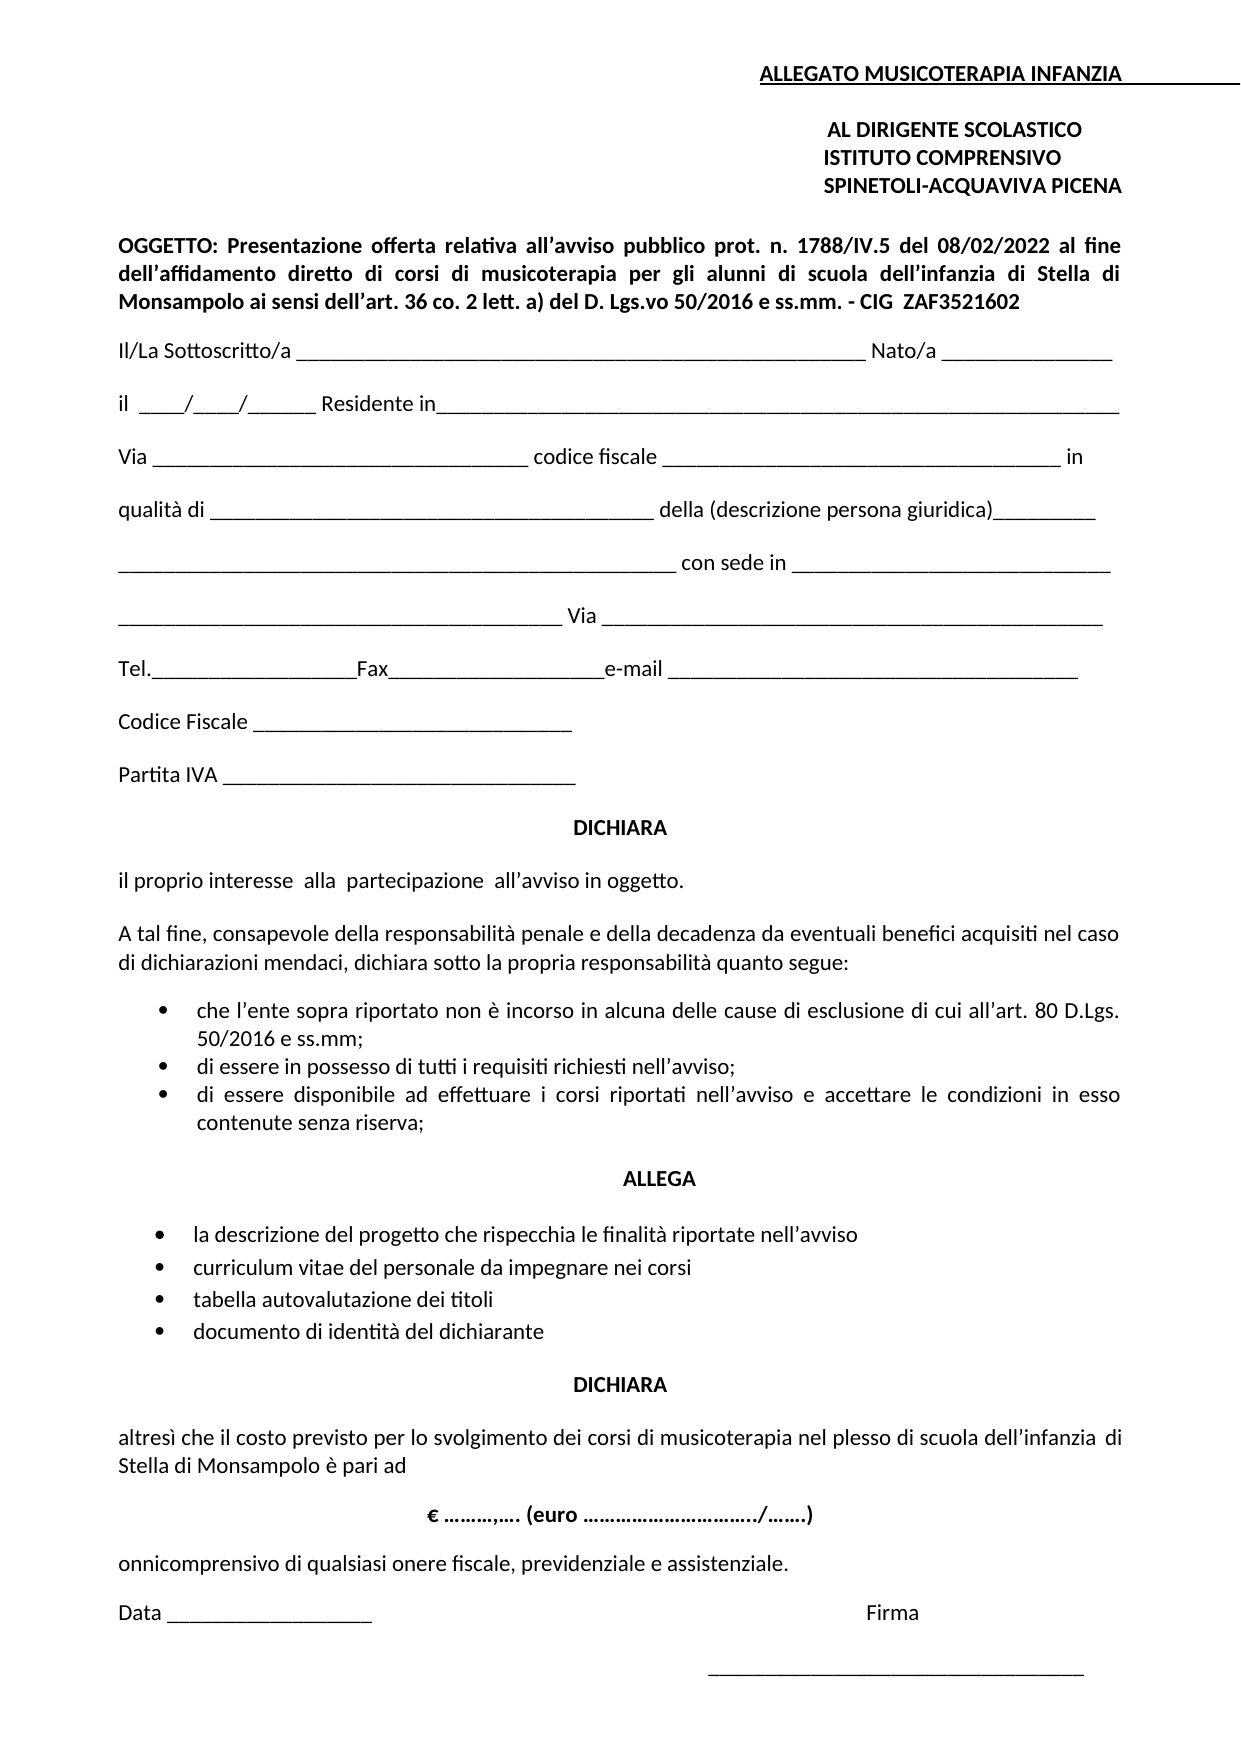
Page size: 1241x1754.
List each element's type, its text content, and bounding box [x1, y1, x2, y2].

text Il/La Sottoscritto/a __________________________________________________ Nato/a _______________ [118, 336, 1122, 364]
text AL DIRIGENTE SCOLASTICO [708, 115, 1122, 143]
text OGGETTO: Presentazione offerta relativa all’avviso pubblico prot. n. 1788/IV.5 del 08/02/2022 al fine dell’affidamento diretto di corsi di musicoterapia per gli alunni di scuola dell’infanzia di Stella di Monsampolo ai sensi dell’art. 36 co. 2 lett. a) del D. Lgs.vo 50/2016 e ss.mm. - CIG ZAF3521602 [118, 231, 1122, 316]
text _________________________________ [708, 1651, 1122, 1679]
text € ………,…. (euro …………………………../…….) [118, 1500, 1122, 1528]
text SPINETOLI-ACQUAVIVA PICENA [118, 171, 1122, 199]
text Tel.__________________Fax___________________e-mail ____________________________________ [118, 654, 1122, 682]
text DICHIARA [118, 1370, 1122, 1398]
text onnicomprensivo di qualsiasi onere fiscale, previdenziale e assistenziale. [118, 1549, 1122, 1577]
text il ____/____/______ Residente in____________________________________________________________ [118, 389, 1122, 417]
list di essere disponibile ad effettuare i corsi riportati nell’avviso e accettare le condizioni in esso contenute senza riserva; [159, 1081, 1122, 1137]
list documento di identità del dichiarante [156, 1317, 1122, 1345]
text ALLEGATO MUSICOTERAPIA INFANZIA [118, 59, 1122, 87]
text _________________________________________________ con sede in ____________________________ [118, 548, 1122, 576]
text DICHIARA [118, 813, 1122, 842]
text altresì che il costo previsto per lo svolgimento dei corsi di musicoterapia nel plesso di scuola dell’infanzia di Stella di Monsampolo è pari ad [118, 1423, 1122, 1479]
text il proprio interesse alla partecipazione all’avviso in oggetto. [118, 867, 1122, 894]
list la descrizione del progetto che rispecchia le finalità riportate nell’avviso [156, 1221, 1122, 1249]
list tabella autovalutazione dei titoli [156, 1285, 1122, 1313]
list ALLEGA [197, 1164, 1122, 1193]
text _______________________________________ Via ____________________________________________ [118, 601, 1122, 629]
text qualità di _______________________________________ della (descrizione persona giuridica)_________ [118, 495, 1122, 523]
text Partita IVA _______________________________ [118, 761, 1122, 788]
list curriculum vitae del personale da impegnare nei corsi [156, 1253, 1122, 1281]
list che l’ente sopra riportato non è incorso in alcuna delle cause di esclusione di cui all’art. 80 D.Lgs. 50/2016 e ss.mm; [159, 996, 1122, 1052]
text A tal fine, consapevole della responsabilità penale e della decadenza da eventuali benefici acquisiti nel caso di dichiarazioni mendaci, dichiara sotto la propria responsabilità quanto segue: [118, 919, 1122, 976]
list di essere in possesso di tutti i requisiti richiesti nell’avviso; [159, 1052, 1122, 1081]
text Data __________________ Firma [118, 1598, 1122, 1626]
text ISTITUTO COMPRENSIVO [118, 143, 1122, 171]
text Via _________________________________ codice fiscale ___________________________________ in [118, 442, 1122, 470]
text Codice Fiscale ____________________________ [118, 707, 1122, 736]
